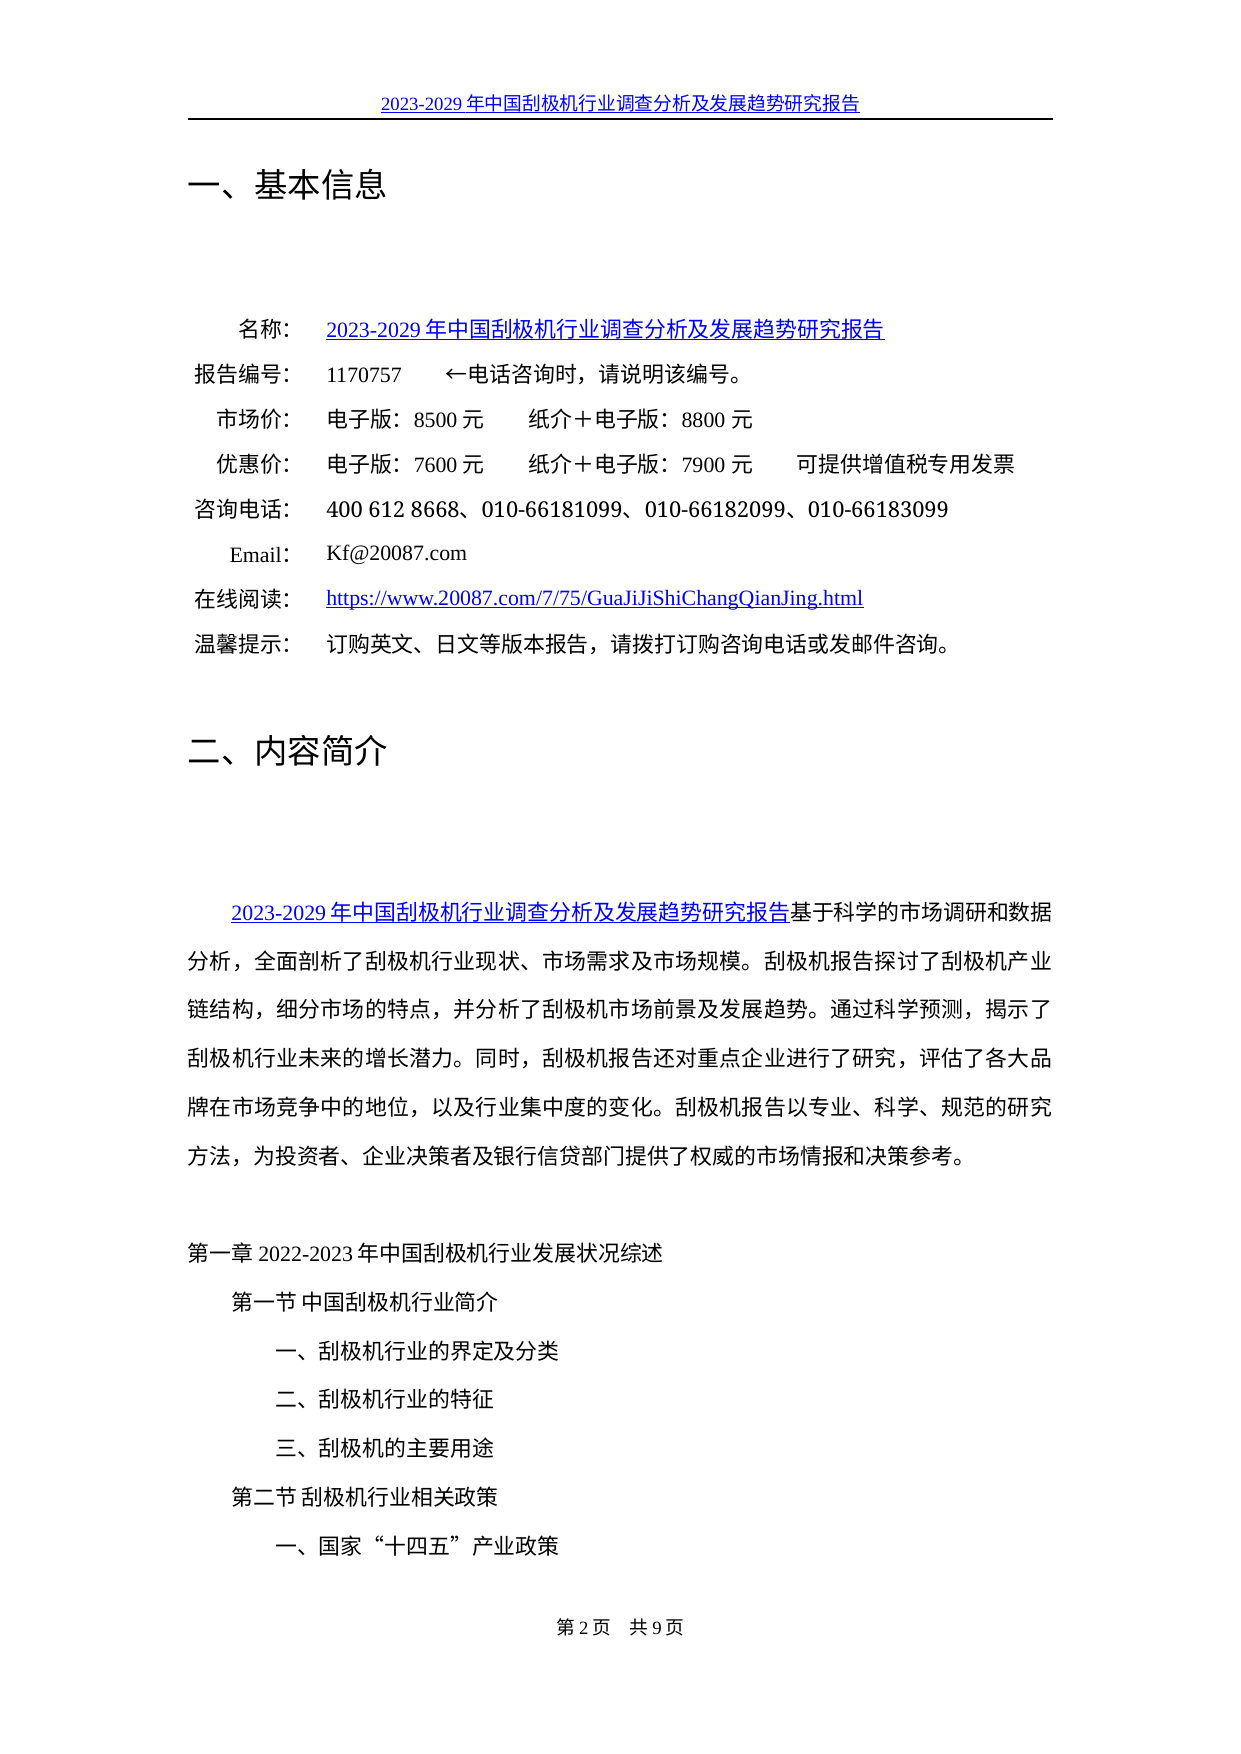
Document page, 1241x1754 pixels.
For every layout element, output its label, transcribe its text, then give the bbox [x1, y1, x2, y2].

table_header 名称： [167, 312, 315, 357]
table_cell 电子版：8500 元 纸介＋电子版：8800 元 [315, 402, 1073, 447]
table_cell 在线阅读： [167, 582, 315, 627]
title 一、基本信息 [187, 150, 1053, 215]
table_cell 优惠价： [167, 447, 315, 492]
table_cell 咨询电话： [167, 492, 315, 537]
title 二、内容简介 [187, 717, 1053, 782]
table_cell 市场价： [167, 402, 315, 447]
table_cell 400 612 8668、010-66181099、010-66182099、010-66183099 [315, 492, 1073, 537]
table_cell 报告编号： [167, 357, 315, 402]
table_header 2023-2029年中国刮极机行业调查分析及发展趋势研究报告 [315, 312, 1073, 357]
table_cell [315, 582, 1073, 627]
table_cell Kf@20087.com [315, 537, 1073, 582]
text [187, 894, 1053, 1561]
table_cell 1170757 ←电话咨询时，请说明该编号。 [315, 357, 1073, 402]
table_cell 电子版：7600 元 纸介＋电子版：7900 元 可提供增值税专用发票 [315, 447, 1073, 492]
table_cell 订购英文、日文等版本报告，请拨打订购咨询电话或发邮件咨询。 [315, 627, 1073, 672]
table_cell Email： [167, 537, 315, 582]
table_cell 温馨提示： [167, 627, 315, 672]
